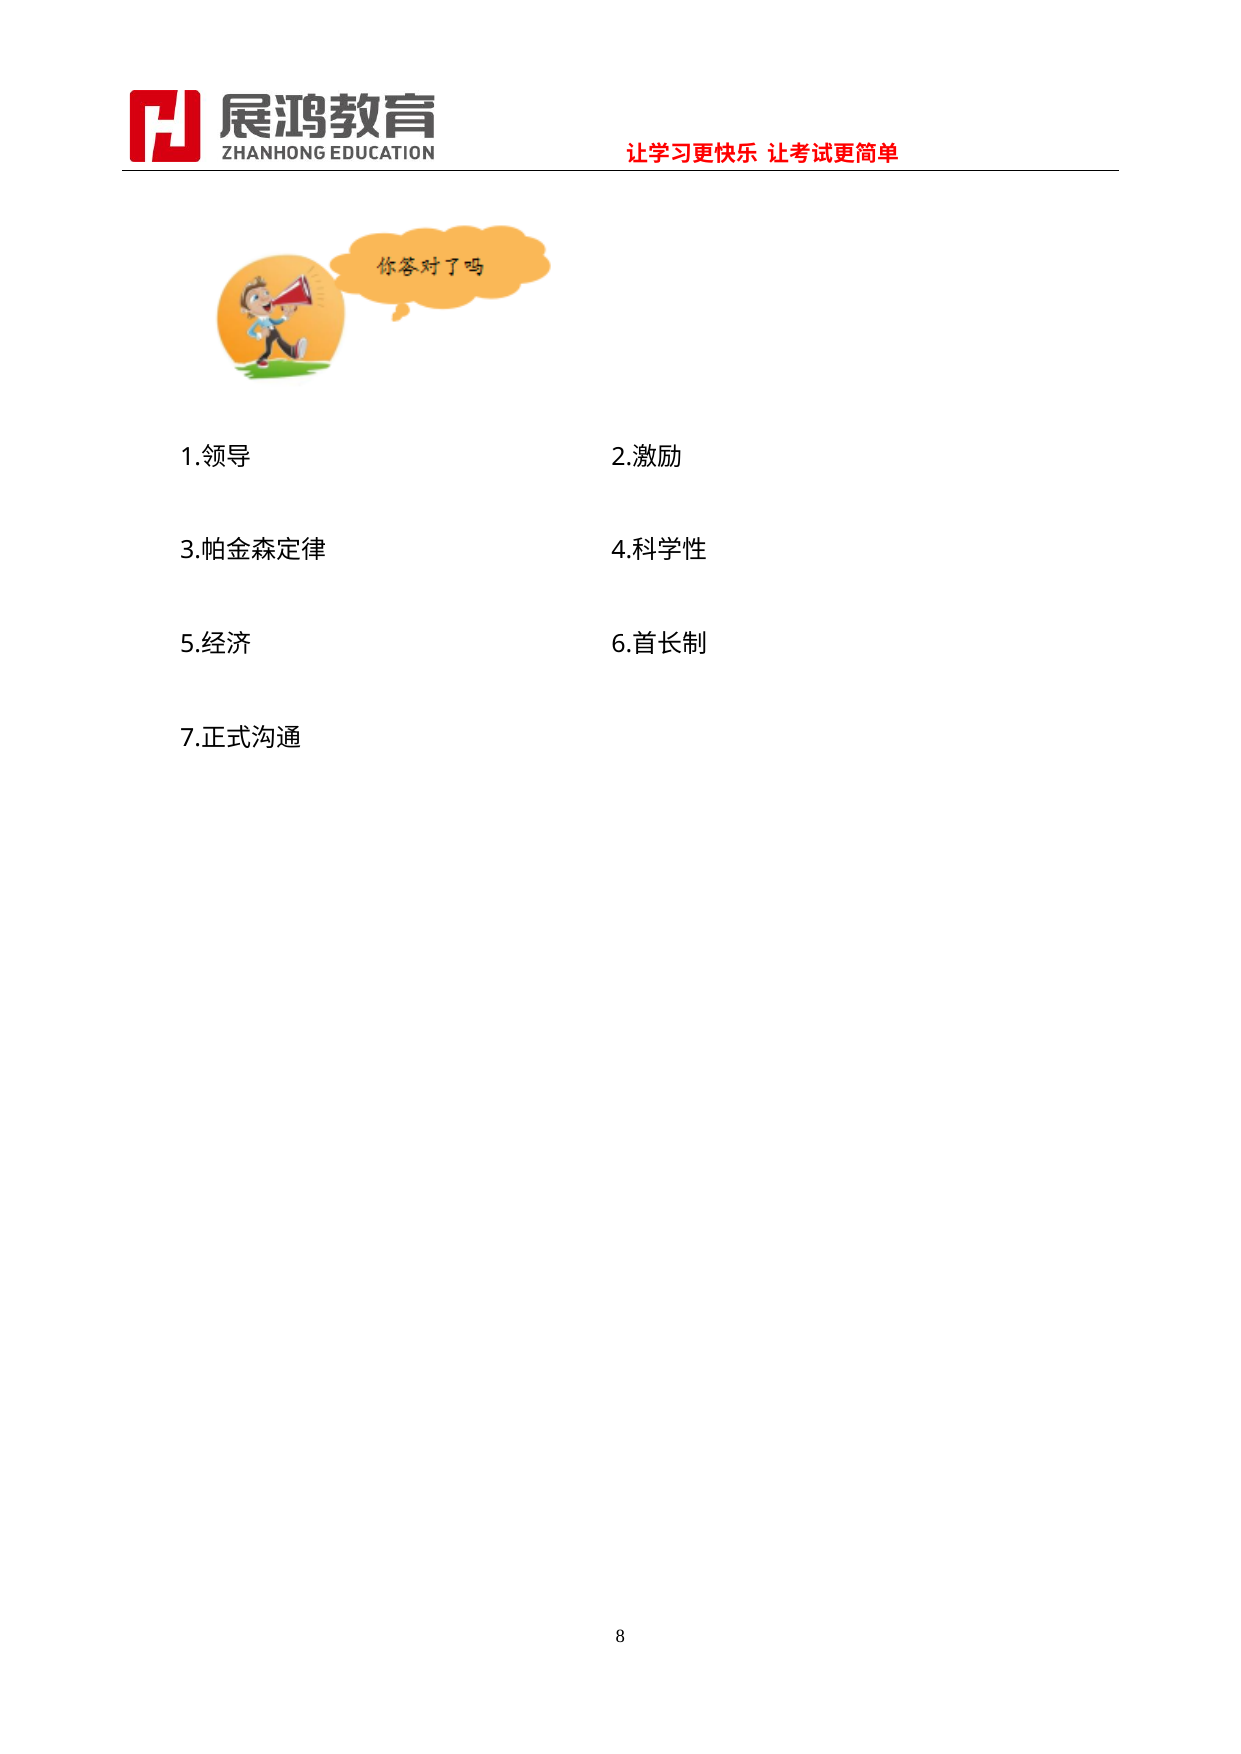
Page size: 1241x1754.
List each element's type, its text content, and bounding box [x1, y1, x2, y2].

text 1.领导 2.激励 [130, 422, 1110, 487]
text 3.帕金森定律 4.科学性 [130, 516, 1110, 581]
picture [188, 210, 576, 399]
text 5.经济 6.首长制 [130, 609, 1110, 674]
picture [129, 90, 435, 162]
text 7.正式沟通 [130, 703, 1110, 768]
